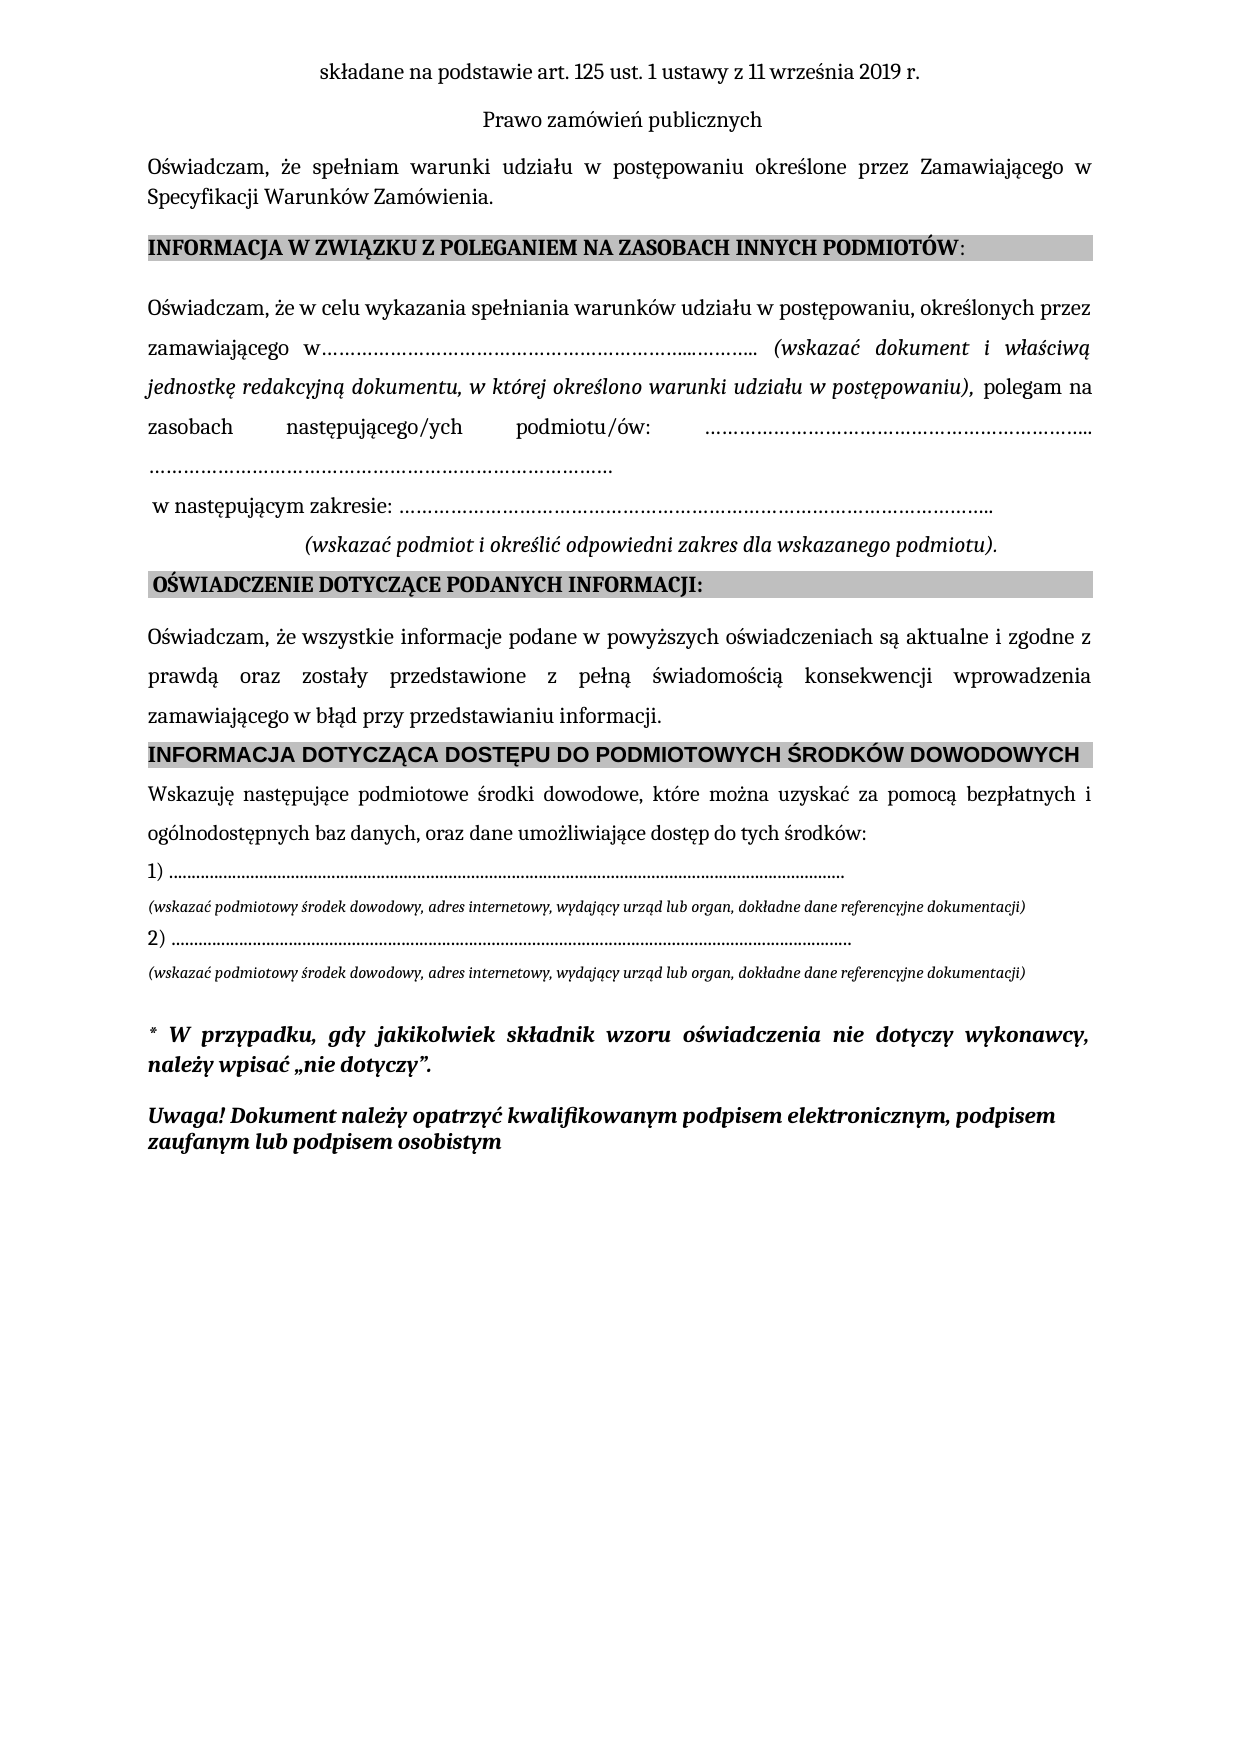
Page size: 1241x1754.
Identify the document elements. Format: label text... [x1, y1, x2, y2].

text składane na podstawie art. 125 ust. 1 ustawy z 11 września 2019 r. [148, 59, 1093, 86]
text Prawo zamówień publicznych [148, 106, 1093, 133]
text Oświadczam, że spełniam warunki udziału w postępowaniu określone przez Zamawiającego w Specyfikacji Warunków Zamówienia. [148, 153, 1093, 210]
text Uwaga! Dokument należy opatrzyć kwalifikowanym podpisem elektronicznym, podpisem zaufanym lub podpisem osobistym [148, 1103, 1093, 1155]
text (wskazać podmiotowy środek dowodowy, adres internetowy, wydający urząd lub organ, dokładne dane referencyjne dokumentacji) [148, 963, 1093, 983]
text INFORMACJA W ZWIĄZKU Z POLEGANIEM NA ZASOBACH INNYCH PODMIOTÓW: [148, 235, 1093, 261]
text Oświadczam, że wszystkie informacje podane w powyższych oświadczeniach są aktualne i zgodne z prawdą oraz zostały przedstawione z pełną świadomością konsekwencji wprowadzenia zamawiającego w błąd przy przedstawianiu informacji. [148, 623, 1093, 729]
text INFORMACJA DOTYCZĄCA DOSTĘPU DO PODMIOTOWYCH ŚRODKÓW DOWODOWYCH [148, 742, 1093, 768]
text Wskazuję następujące podmiotowe środki dowodowe, które można uzyskać za pomocą bezpłatnych i ogólnodostępnych baz danych, oraz dane umożliwiające dostęp do tych środków: [148, 781, 1093, 846]
text (wskazać podmiotowy środek dowodowy, adres internetowy, wydający urząd lub organ, dokładne dane referencyjne dokumentacji) [148, 897, 1093, 916]
text (wskazać podmiot i określić odpowiedni zakres dla wskazanego podmiotu). [148, 532, 1093, 558]
text OŚWIADCZENIE DOTYCZĄCE PODANYCH INFORMACJI: [148, 571, 1093, 598]
text * W przypadku, gdy jakikolwiek składnik wzoru oświadczenia nie dotyczy wykonawcy, należy wpisać „nie dotyczy”. [148, 1021, 1093, 1078]
text 2) ....................................................................................................................................................... [148, 926, 1093, 951]
text Oświadczam, że w celu wykazania spełniania warunków udziału w postępowaniu, określonych przez zamawiającego w………………………………………………………...……….. (wskazać dokument i właściwą jednostkę redakcyjną dokumentu, w której określono warunki udziału w postępowaniu), polegam na zasobach następującego/ych podmiotu/ów: …………………………………………………………..……………………………………………………………………… w następującym zakresie: ………………………………………………………………………………………….. [148, 295, 1093, 519]
text 1) ...................................................................................................................................................... [148, 859, 1093, 884]
